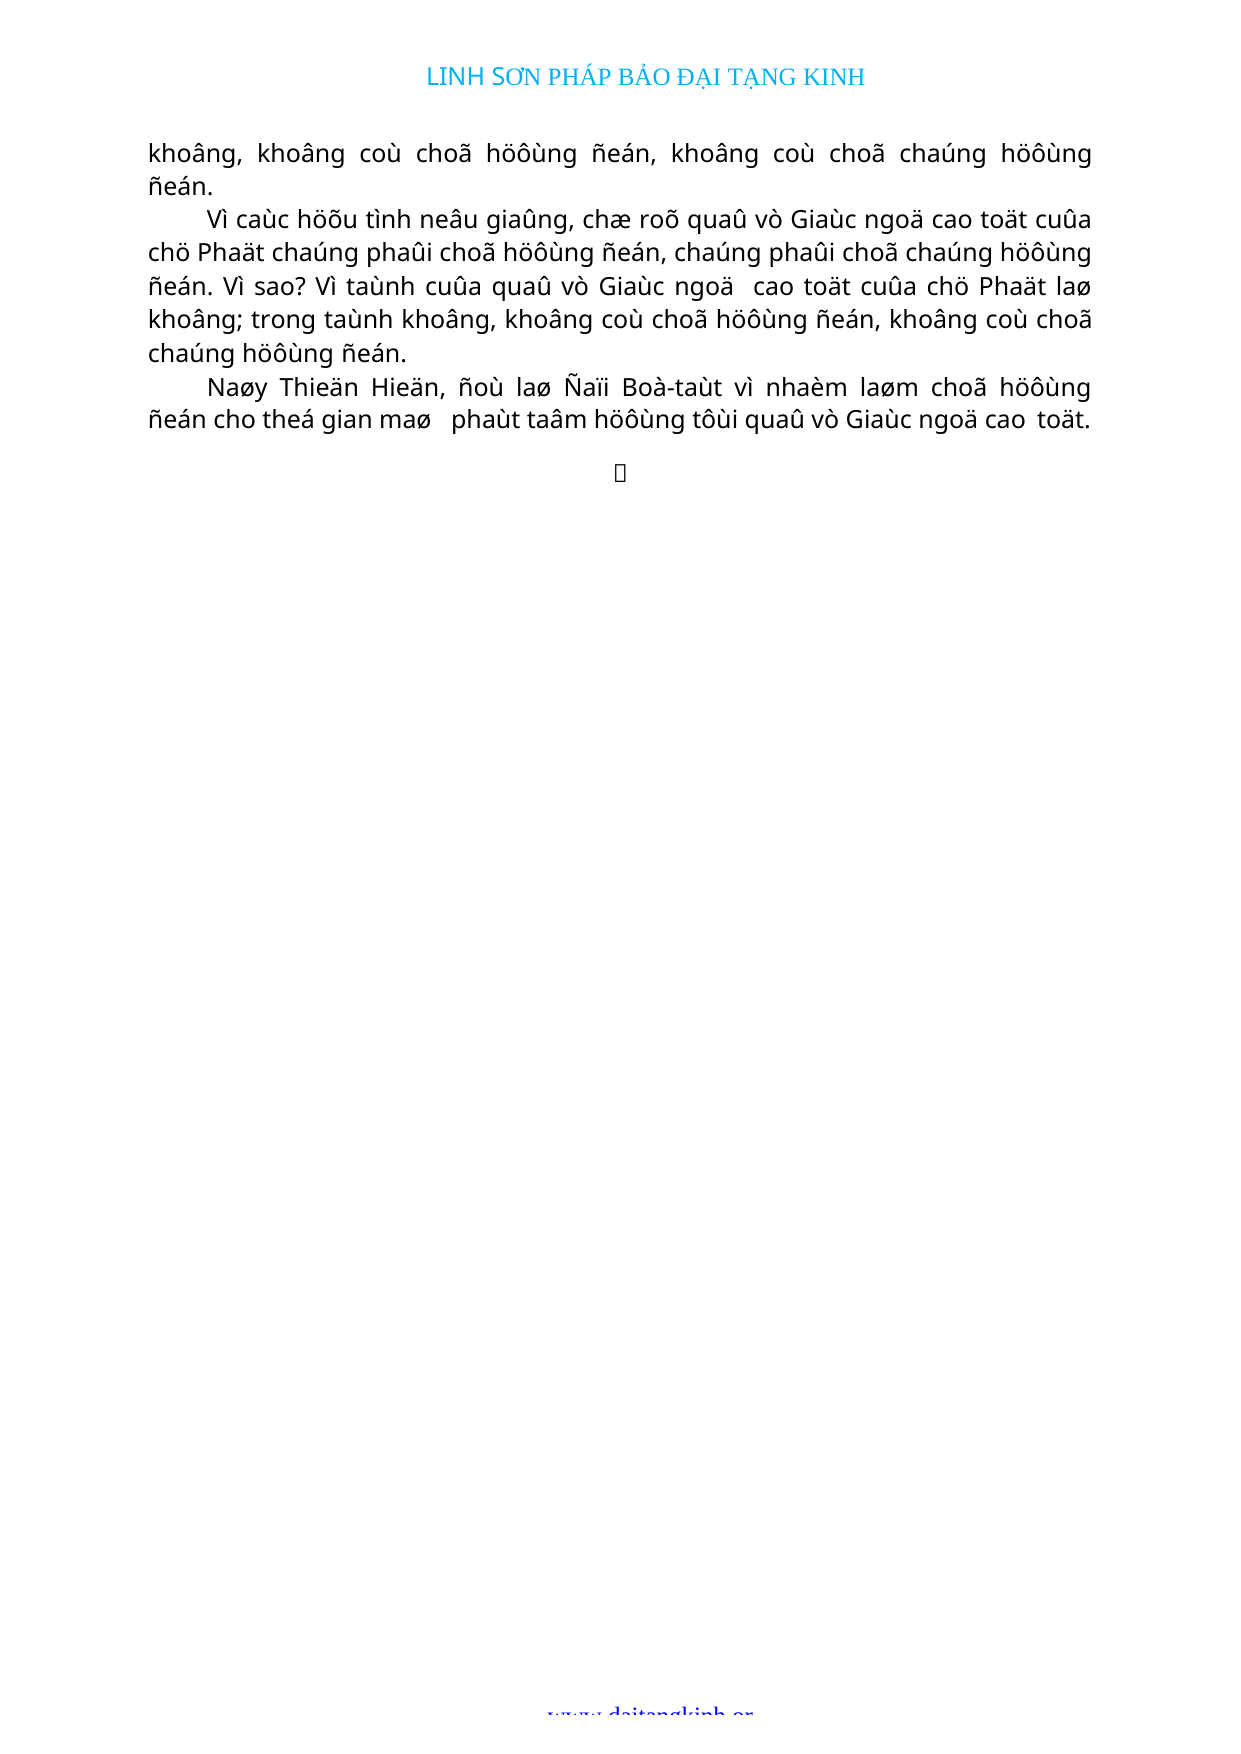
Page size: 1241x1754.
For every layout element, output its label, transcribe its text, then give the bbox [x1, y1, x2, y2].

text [148, 135, 1093, 202]
text Vì caùc höõu tình neâu giaûng, chæ roõ quaû vò Giaùc ngoä cao toät cuûa chö Phaät chaúng phaûi choã höôùng ñeán, chaúng phaûi choã chaúng höôùng ñeán. Vì sao? Vì taùnh cuûa quaû vò Giaùc ngoä cao toät cuûa chö Phaät laø khoâng; trong taùnh khoâng, khoâng coù choã höôùng ñeán, khoâng coù choã chaúng höôùng ñeán. [148, 202, 1093, 369]
text Naøy Thieän Hieän, ñoù laø Ñaïi Boà-taùt vì nhaèm laøm choã höôùng ñeán cho theá gian maø phaùt taâm höôùng tôùi quaû vò Giaùc ngoä cao toät. [148, 369, 1093, 436]
text  [136, 456, 1105, 490]
